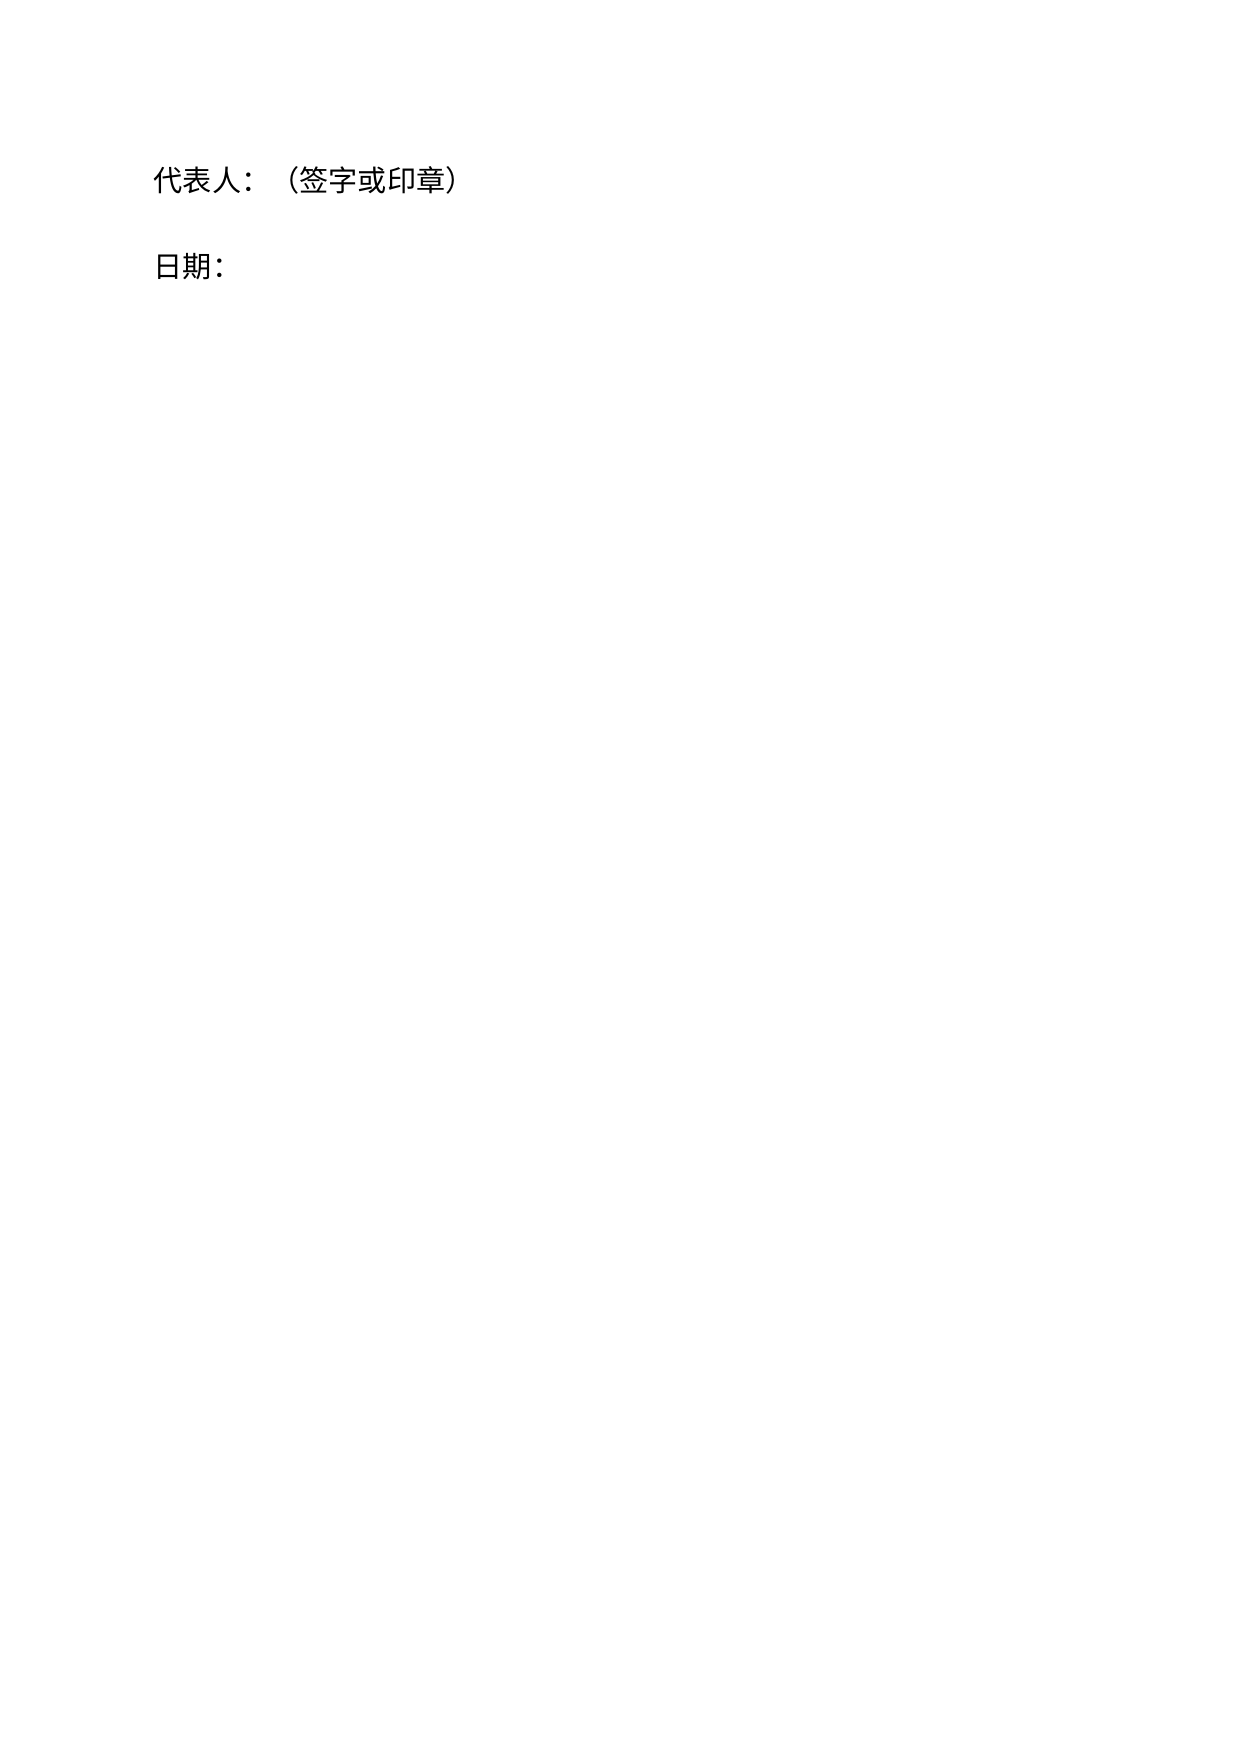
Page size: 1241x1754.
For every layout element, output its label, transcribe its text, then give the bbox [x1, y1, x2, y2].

text 日期： [153, 232, 1087, 297]
text 代表人：（签字或印章） [153, 146, 1087, 211]
